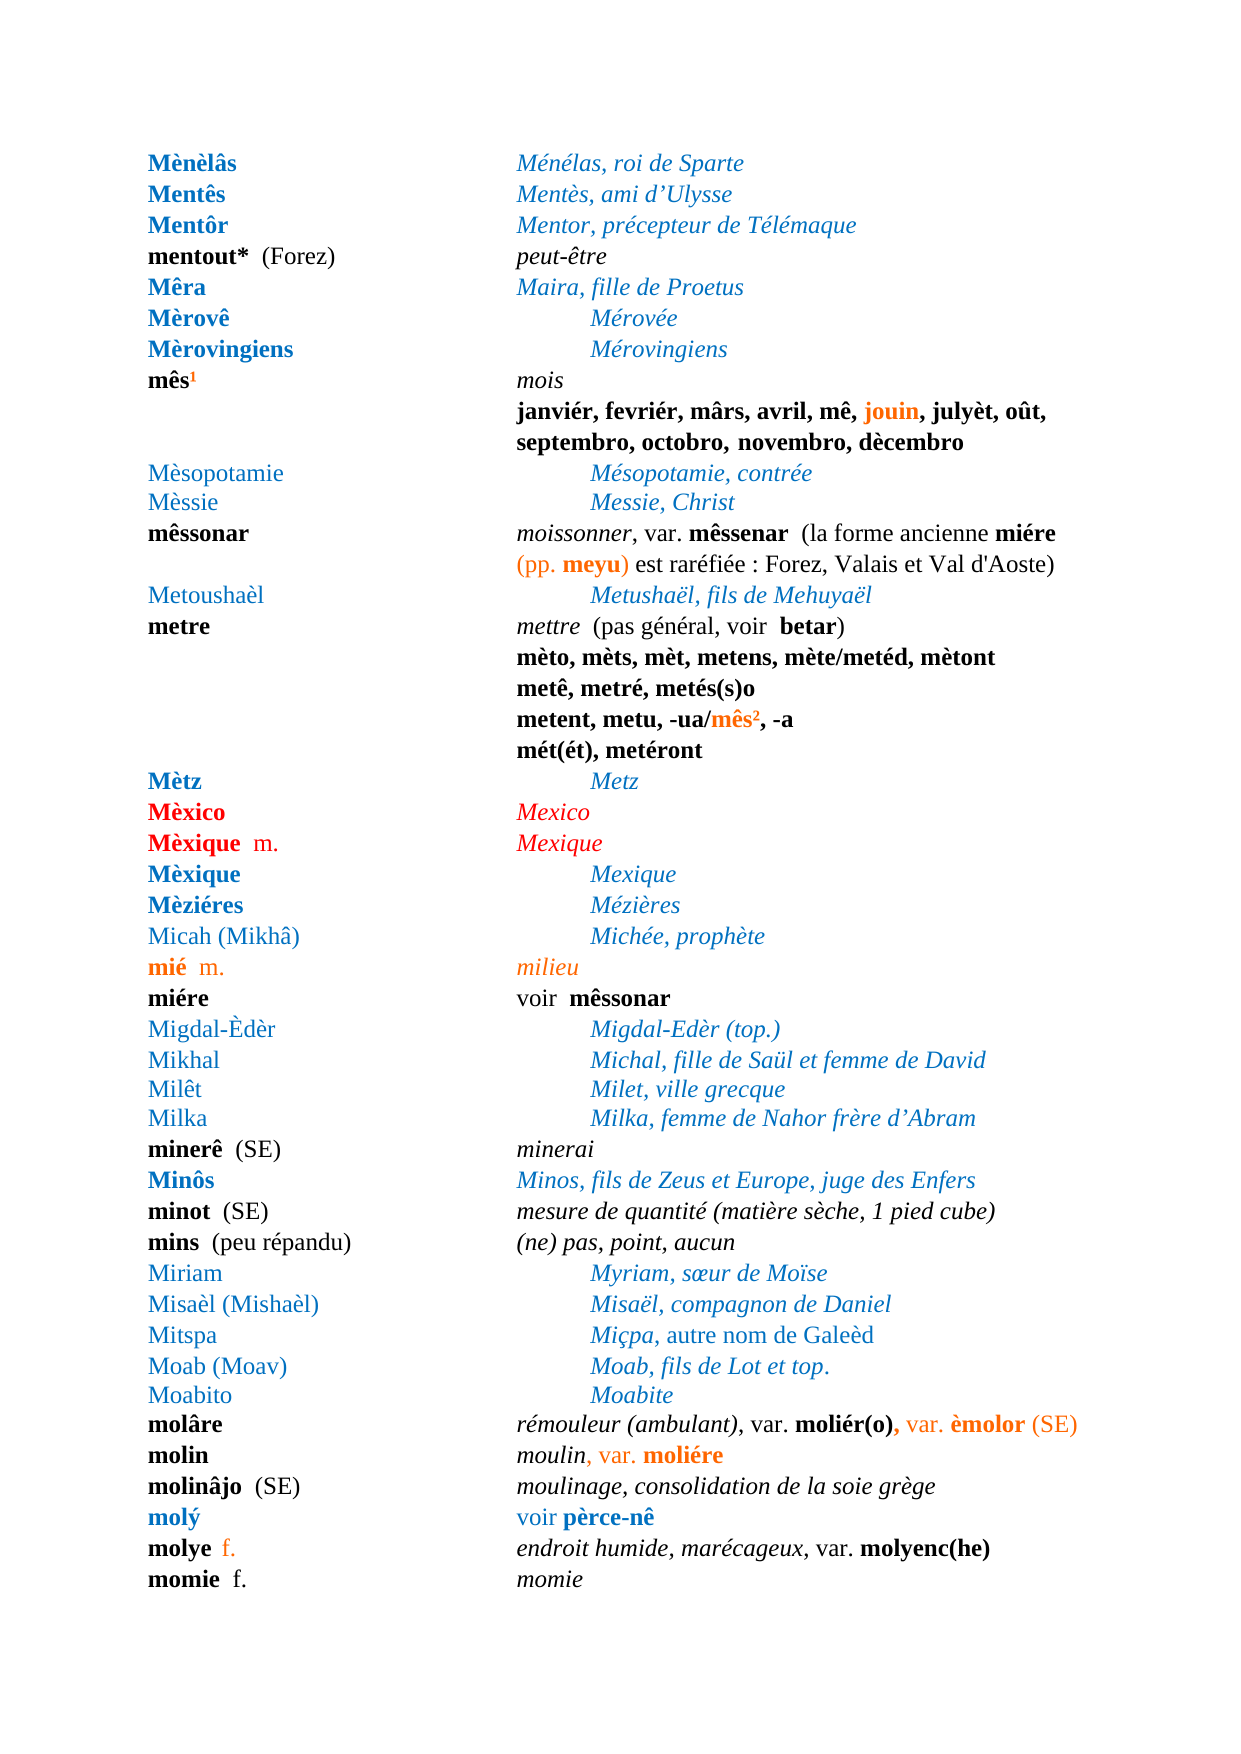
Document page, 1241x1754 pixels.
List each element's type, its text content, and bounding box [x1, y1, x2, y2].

text Miriam Myriam, sœur de Moïse [148, 1258, 1093, 1287]
text Micah (Mikhâ) Michée, prophète [148, 921, 1093, 950]
text Mitspa Miçpa, autre nom de Galeèd [148, 1320, 1093, 1349]
text Mentôr Mentor, précepteur de Télémaque [148, 210, 1093, 238]
text molye f. endroit humide, marécageux, var. molyenc(he) [148, 1533, 1093, 1562]
text Milka Milka, femme de Nahor frère d’Abram [148, 1103, 1093, 1132]
text mês¹ mois janviér, fevriér, mârs, avril, mê, jouin, julyèt, oût, septembro, octobro, novembro, dècembro [148, 365, 1093, 456]
text Mêra Maira, fille de Proetus [148, 272, 1093, 301]
text Mèssie Messie, Christ [148, 487, 1093, 516]
text Misaèl (Mishaèl) Misaël, compagnon de Daniel [148, 1289, 1093, 1318]
text Mèxico Mexico [148, 797, 1093, 826]
text miére voir mêssonar [148, 983, 1093, 1012]
text Milêt Milet, ville grecque [148, 1074, 1093, 1103]
text Mèxique Mexique [148, 859, 1093, 888]
text Mentês Mentès, ami d’Ulysse [148, 179, 1093, 207]
text molâre rémouleur (ambulant), var. moliér(o), var. èmolor (SE) [148, 1409, 1093, 1438]
text minerê (SE) minerai [148, 1134, 1093, 1163]
text Moab (Moav) Moab, fils de Lot et top. [148, 1351, 1093, 1380]
text Moabito Moabite [148, 1380, 1093, 1409]
text Mètz Metz [148, 766, 1093, 795]
text mêssonar moissonner, var. mêssenar (la forme ancienne miére (pp. meyu) est raréfiée : Forez, Valais et Val d'Aoste) [148, 518, 1093, 578]
text Mèxique m. Mexique [148, 828, 1093, 857]
text molinâjo (SE) moulinage, consolidation de la soie grège [148, 1471, 1093, 1500]
text minot (SE) mesure de quantité (matière sèche, 1 pied cube) [148, 1196, 1093, 1225]
text Mèsopotamie Mésopotamie, contrée [148, 458, 1093, 487]
text mié m. milieu [148, 952, 1093, 981]
text Migdal-Èdèr Migdal-Edèr (top.) [148, 1014, 1093, 1043]
text mentout* (Forez) peut-être [148, 241, 1093, 269]
text Mèrovê Mérovée [148, 303, 1093, 332]
text metre mettre (pas général, voir betar) mèto, mèts, mèt, metens, mète/metéd, mètont metê, metré, metés(s)o metent, metu, -ua/mês², -a mét(ét), metéront [148, 611, 1093, 764]
text mins (peu répandu) (ne) pas, point, aucun [148, 1227, 1093, 1256]
text molý voir pèrce-nê [148, 1502, 1093, 1531]
text Mèrovingiens Mérovingiens [148, 334, 1093, 363]
text Metoushaèl Metushaël, fils de Mehuyaël [148, 580, 1093, 609]
text Mènèlâs Ménélas, roi de Sparte [148, 148, 1093, 176]
text Mèziéres Mézières [148, 890, 1093, 919]
text Minôs Minos, fils de Zeus et Europe, juge des Enfers [148, 1165, 1093, 1194]
text momie f. momie [148, 1564, 1093, 1593]
text molin moulin, var. moliére [148, 1440, 1093, 1469]
text Mikhal Michal, fille de Saül et femme de David [148, 1046, 1093, 1074]
